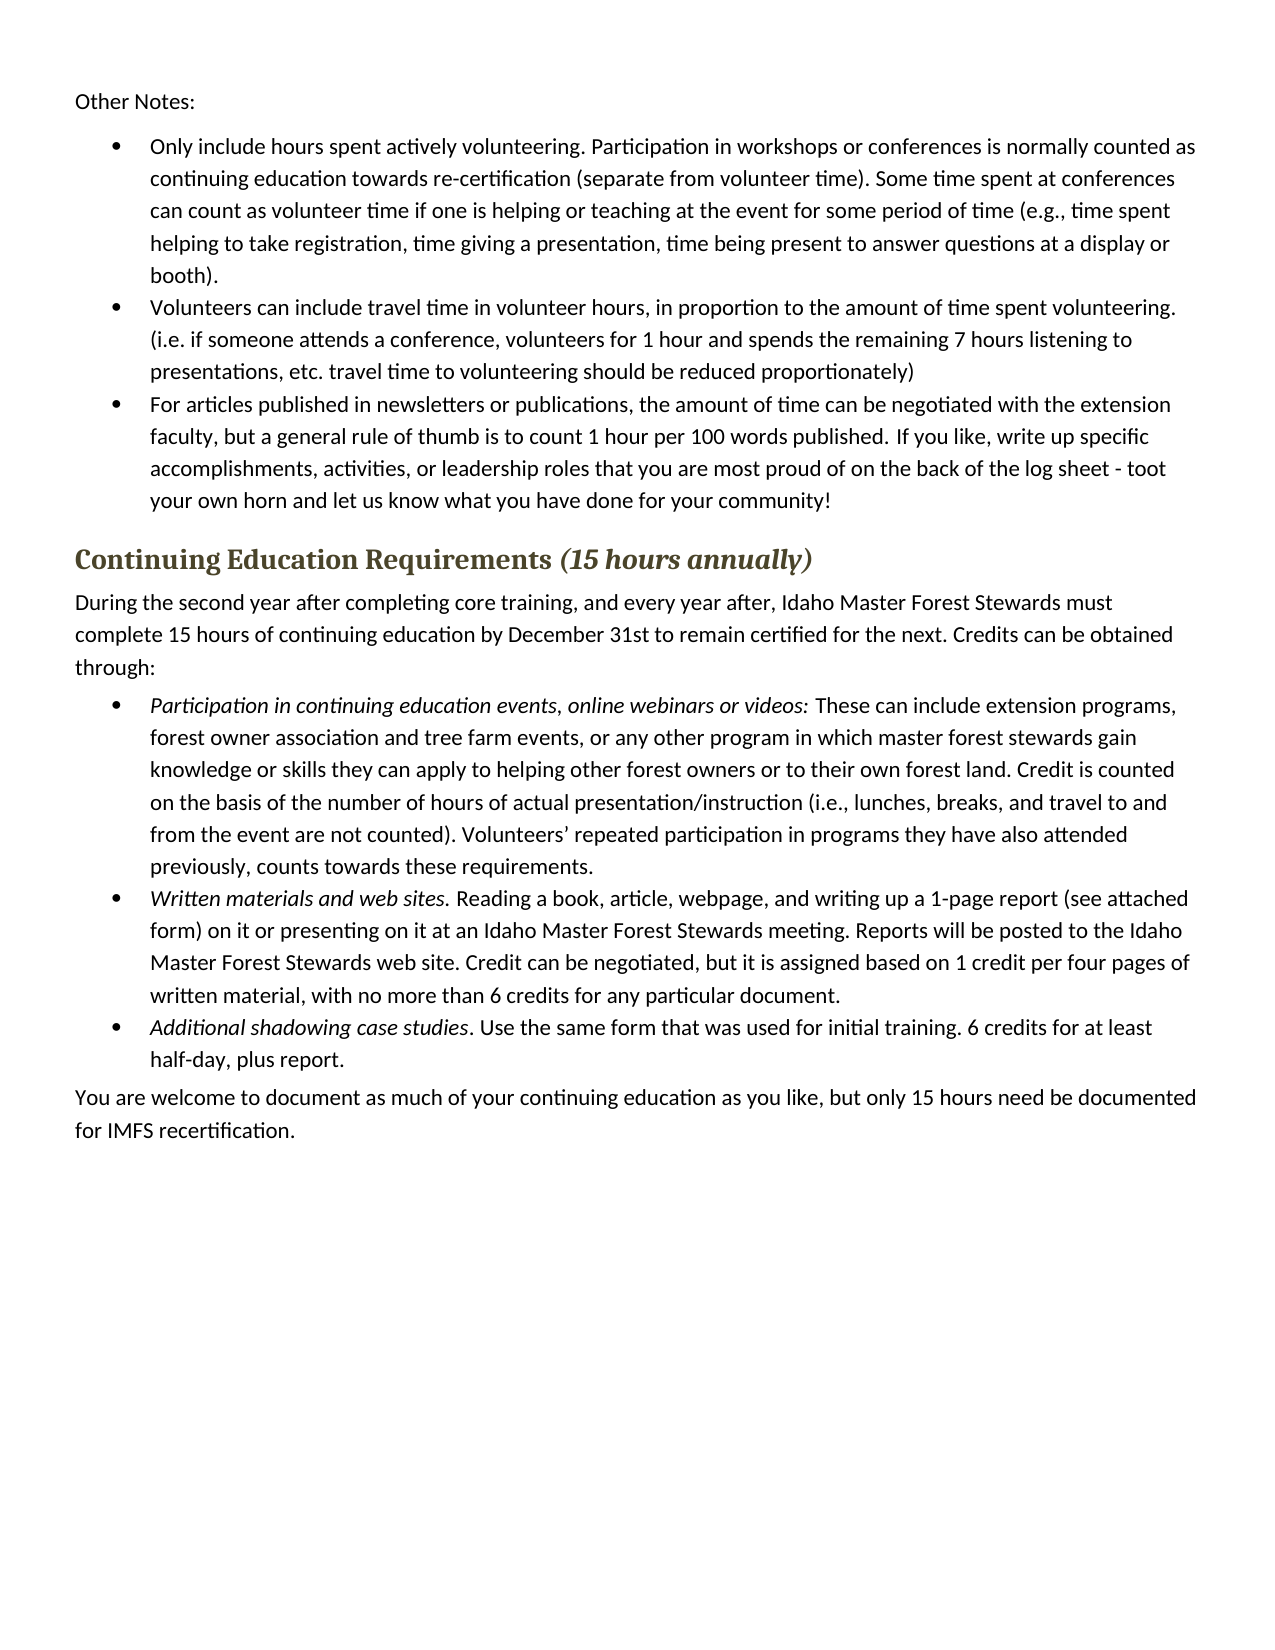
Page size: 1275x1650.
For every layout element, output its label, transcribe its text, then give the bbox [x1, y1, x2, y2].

text Other Notes: [75, 87, 1200, 116]
list Volunteers can include travel time in volunteer hours, in proportion to the amount of time spent volunteering. (i.e. if someone attends a conference, volunteers for 1 hour and spends the remaining 7 hours listening to presentations, etc. travel time to volunteering should be reduced proportionately) [112, 293, 1200, 386]
list Additional shadowing case studies. Use the same form that was used for initial training. 6 credits for at least half-day, plus report. [112, 1013, 1200, 1073]
subtitle Continuing Education Requirements (15 hours annually) [75, 543, 1200, 577]
text During the second year after completing core training, and every year after, Idaho Master Forest Stewards must complete 15 hours of continuing education by December 31st to remain certified for the next. Credits can be obtained through: [75, 588, 1200, 681]
list For articles published in newsletters or publications, the amount of time can be negotiated with the extension faculty, but a general rule of thumb is to count 1 hour per 100 words published. If you like, write up specific accomplishments, activities, or leadership roles that you are most proud of on the back of the log sheet - toot your own horn and let us know what you have done for your community! [112, 390, 1200, 514]
list Participation in continuing education events, online webinars or videos: These can include extension programs, forest owner association and tree farm events, or any other program in which master forest stewards gain knowledge or skills they can apply to helping other forest owners or to their own forest land. Credit is counted on the basis of the number of hours of actual presentation/instruction (i.e., lunches, breaks, and travel to and from the event are not counted). Volunteers’ repeated participation in programs they have also attended previously, counts towards these requirements. [112, 691, 1200, 880]
text You are welcome to document as much of your continuing education as you like, but only 15 hours need be documented for IMFS recertification. [75, 1083, 1200, 1144]
list Written materials and web sites. Reading a book, article, webpage, and writing up a 1-page report (see attached form) on it or presenting on it at an Idaho Master Forest Stewards meeting. Reports will be posted to the Idaho Master Forest Stewards web site. Credit can be negotiated, but it is assigned based on 1 credit per four pages of written material, with no more than 6 credits for any particular document. [112, 884, 1200, 1009]
list Only include hours spent actively volunteering. Participation in workshops or conferences is normally counted as continuing education towards re-certification (separate from volunteer time). Some time spent at conferences can count as volunteer time if one is helping or teaching at the event for some period of time (e.g., time spent helping to take registration, time giving a presentation, time being present to answer questions at a display or booth). [112, 132, 1200, 289]
